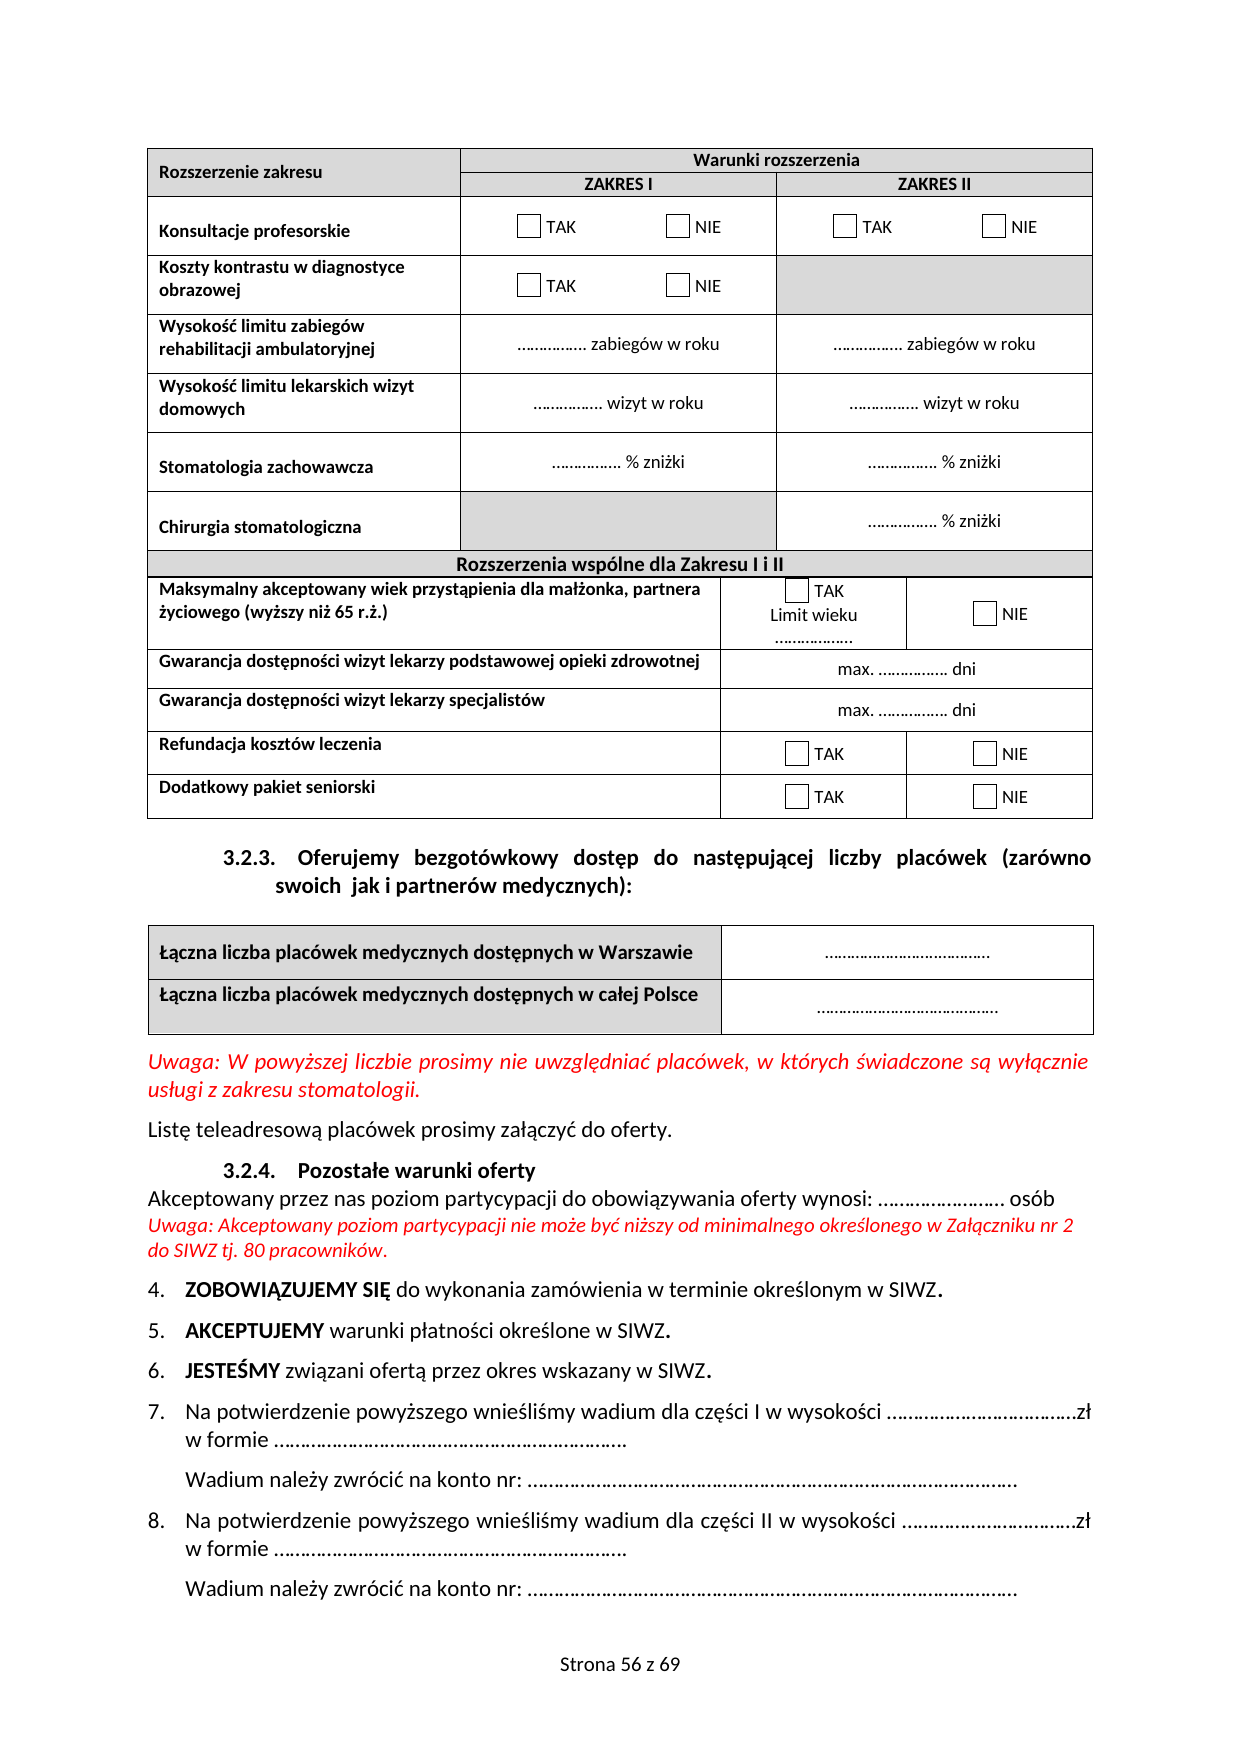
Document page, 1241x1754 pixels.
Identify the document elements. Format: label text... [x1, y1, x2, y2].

table_cell Łączna liczba placówek medycznych dostępnych w całej Polsce [149, 980, 721, 1033]
list JESTEŚMY związani ofertą przez okres wskazany w SIWZ. [148, 1356, 1093, 1384]
table_cell ……………. wizyt w roku [777, 374, 1092, 432]
table_cell Rozszerzenia wspólne dla Zakresu I i II [148, 551, 1092, 576]
table_cell TAK [721, 732, 906, 774]
list Pozostałe warunki oferty [223, 1156, 1093, 1184]
table_header Warunki rozszerzenia [461, 149, 1092, 172]
list ZOBOWIĄZUJEMY SIĘ do wykonania zamówienia w terminie określonym w SIWZ. [148, 1275, 1093, 1303]
table_cell TAK Limit wieku ……………… [721, 578, 906, 649]
text Wadium należy zwrócić na konto nr: ………………………………………………………………………………… [185, 1574, 1093, 1603]
list AKCEPTUJEMY warunki płatności określone w SIWZ. [148, 1316, 1093, 1344]
table_cell Dodatkowy pakiet seniorski [148, 775, 720, 817]
list Na potwierdzenie powyższego wnieśliśmy wadium dla części I w wysokości ………………………………zł w formie …………………………………………………………. [148, 1397, 1093, 1453]
text Uwaga: Akceptowany poziom partycypacji nie może być niższy od minimalnego określonego w Załączniku nr 2 do SIWZ tj. 80 pracowników. [148, 1212, 1093, 1263]
table_cell max. ……………. dni [721, 650, 1092, 687]
table_cell TAK NIE [461, 197, 776, 254]
table_header Rozszerzenie zakresu [148, 149, 460, 196]
table_cell [461, 492, 776, 550]
table_cell max. ……………. dni [721, 689, 1092, 731]
table_cell ……………. zabiegów w roku [461, 315, 776, 373]
table_cell Konsultacje profesorskie [148, 197, 460, 254]
table_header Łączna liczba placówek medycznych dostępnych w Warszawie [149, 926, 721, 979]
table_cell NIE [907, 775, 1092, 817]
table_cell TAK NIE [461, 256, 776, 314]
table_cell Wysokość limitu lekarskich wizyt domowych [148, 374, 460, 432]
table_cell …………………………………… [722, 980, 1093, 1033]
table_cell Wysokość limitu zabiegów rehabilitacji ambulatoryjnej [148, 315, 460, 373]
text Wadium należy zwrócić na konto nr: ………………………………………………………………………………… [185, 1466, 1093, 1493]
table_cell ……………. zabiegów w roku [777, 315, 1092, 373]
table_cell ZAKRES I [461, 173, 776, 196]
table_cell TAK [721, 775, 906, 817]
text Uwaga: W powyższej liczbie prosimy nie uwzględniać placówek, w których świadczone są wyłącznie usługi z zakresu stomatologii. [148, 1047, 1093, 1103]
table_cell NIE [907, 732, 1092, 774]
table_header ……………………..………… [722, 926, 1093, 979]
table_cell Chirurgia stomatologiczna [148, 492, 460, 550]
table_cell Gwarancja dostępności wizyt lekarzy podstawowej opieki zdrowotnej [148, 650, 720, 687]
table_cell Koszty kontrastu w diagnostyce obrazowej [148, 256, 460, 314]
table_cell Maksymalny akceptowany wiek przystąpienia dla małżonka, partnera życiowego (wyższy niż 65 r.ż.) [148, 578, 720, 649]
table_cell [777, 256, 1092, 314]
table_cell ……………. % zniżki [777, 433, 1092, 491]
table_cell ……………. wizyt w roku [461, 374, 776, 432]
table_cell ……………. % zniżki [461, 433, 776, 491]
text Listę teleadresową placówek prosimy załączyć do oferty. [148, 1116, 1093, 1143]
table_cell Stomatologia zachowawcza [148, 433, 460, 491]
table_cell Gwarancja dostępności wizyt lekarzy specjalistów [148, 689, 720, 731]
table_cell NIE [907, 578, 1092, 649]
table_cell ZAKRES II [777, 173, 1092, 196]
table_cell ……………. % zniżki [777, 492, 1092, 550]
table_cell TAK NIE [777, 197, 1092, 254]
text Akceptowany przez nas poziom partycypacji do obowiązywania oferty wynosi: …………………… osób [148, 1184, 1093, 1212]
list Oferujemy bezgotówkowy dostęp do następującej liczby placówek (zarówno swoich jak i partnerów medycznych): [223, 843, 1093, 899]
list Na potwierdzenie powyższego wnieśliśmy wadium dla części II w wysokości ……………………………zł w formie …………………………………………………………. [148, 1506, 1093, 1562]
table_cell Refundacja kosztów leczenia [148, 732, 720, 774]
